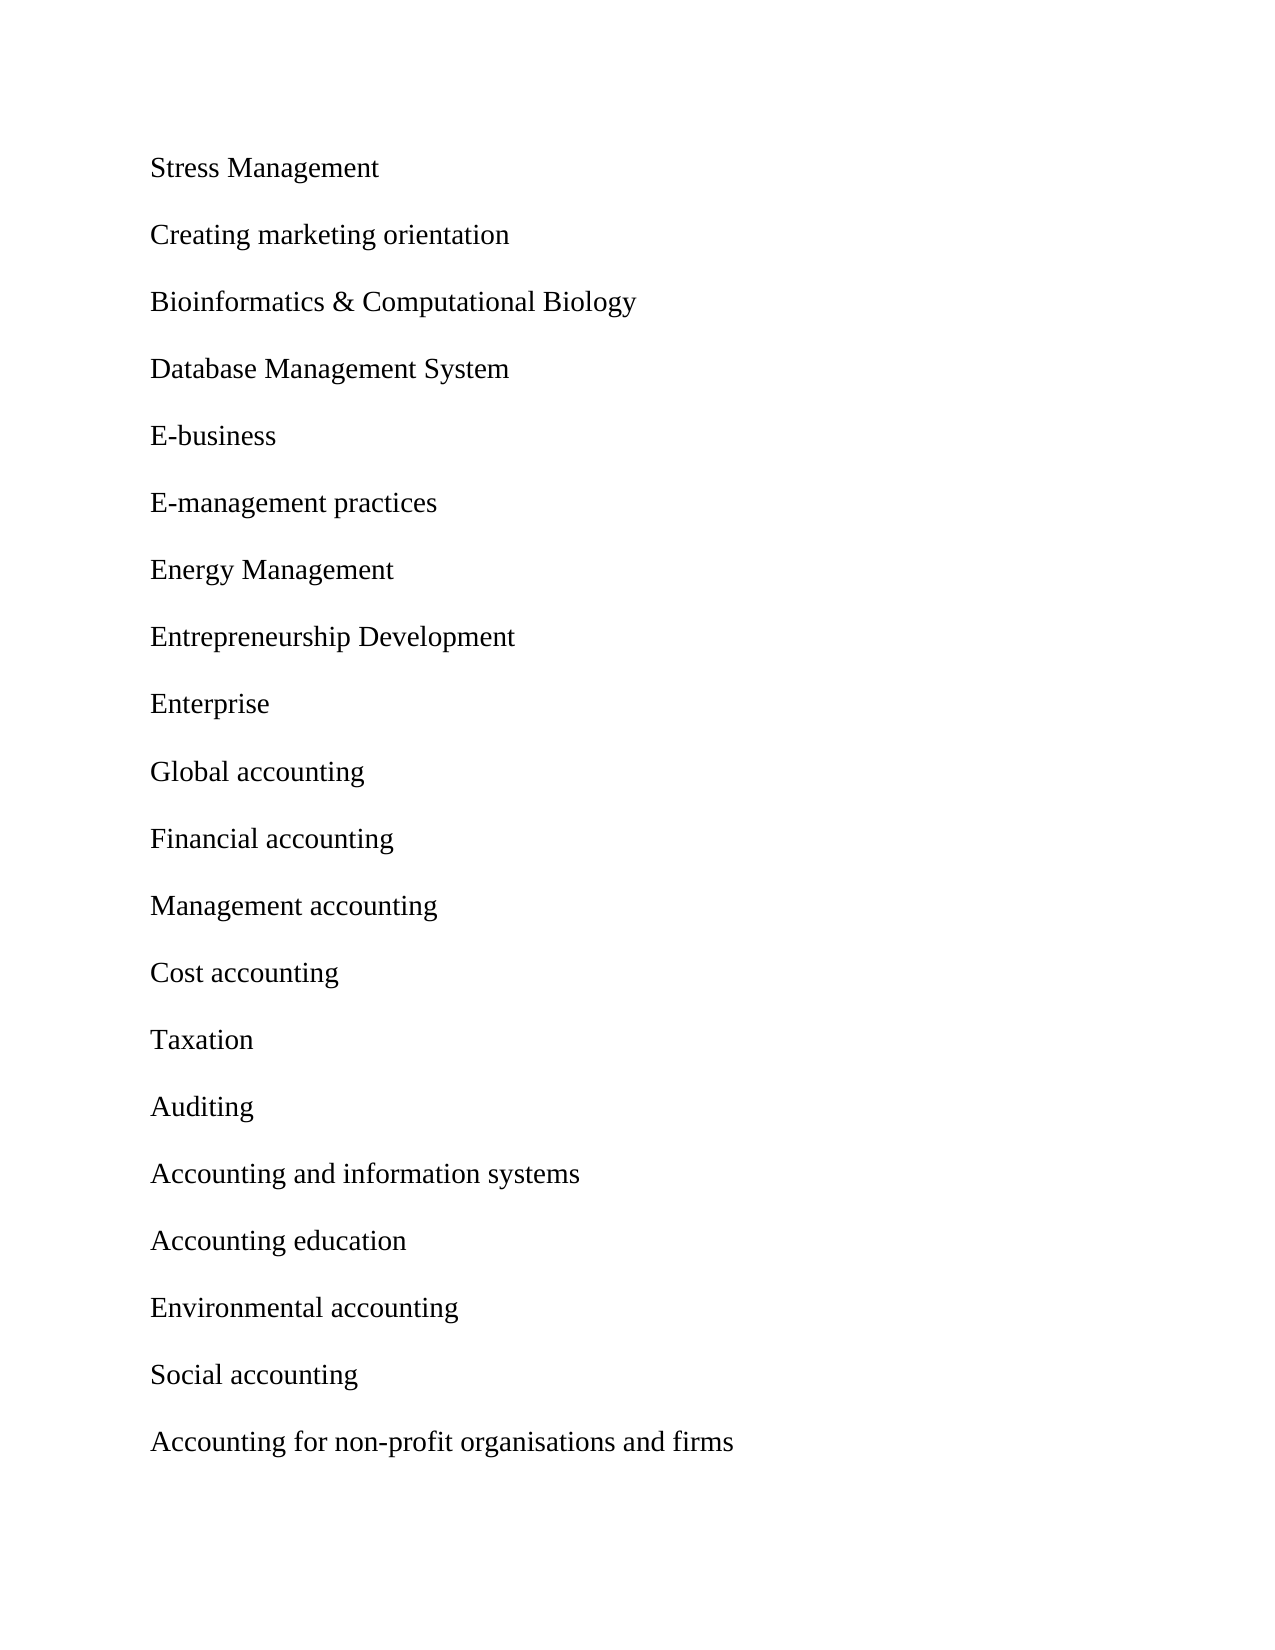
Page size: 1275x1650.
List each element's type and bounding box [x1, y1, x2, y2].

text [150, 150, 1125, 1458]
